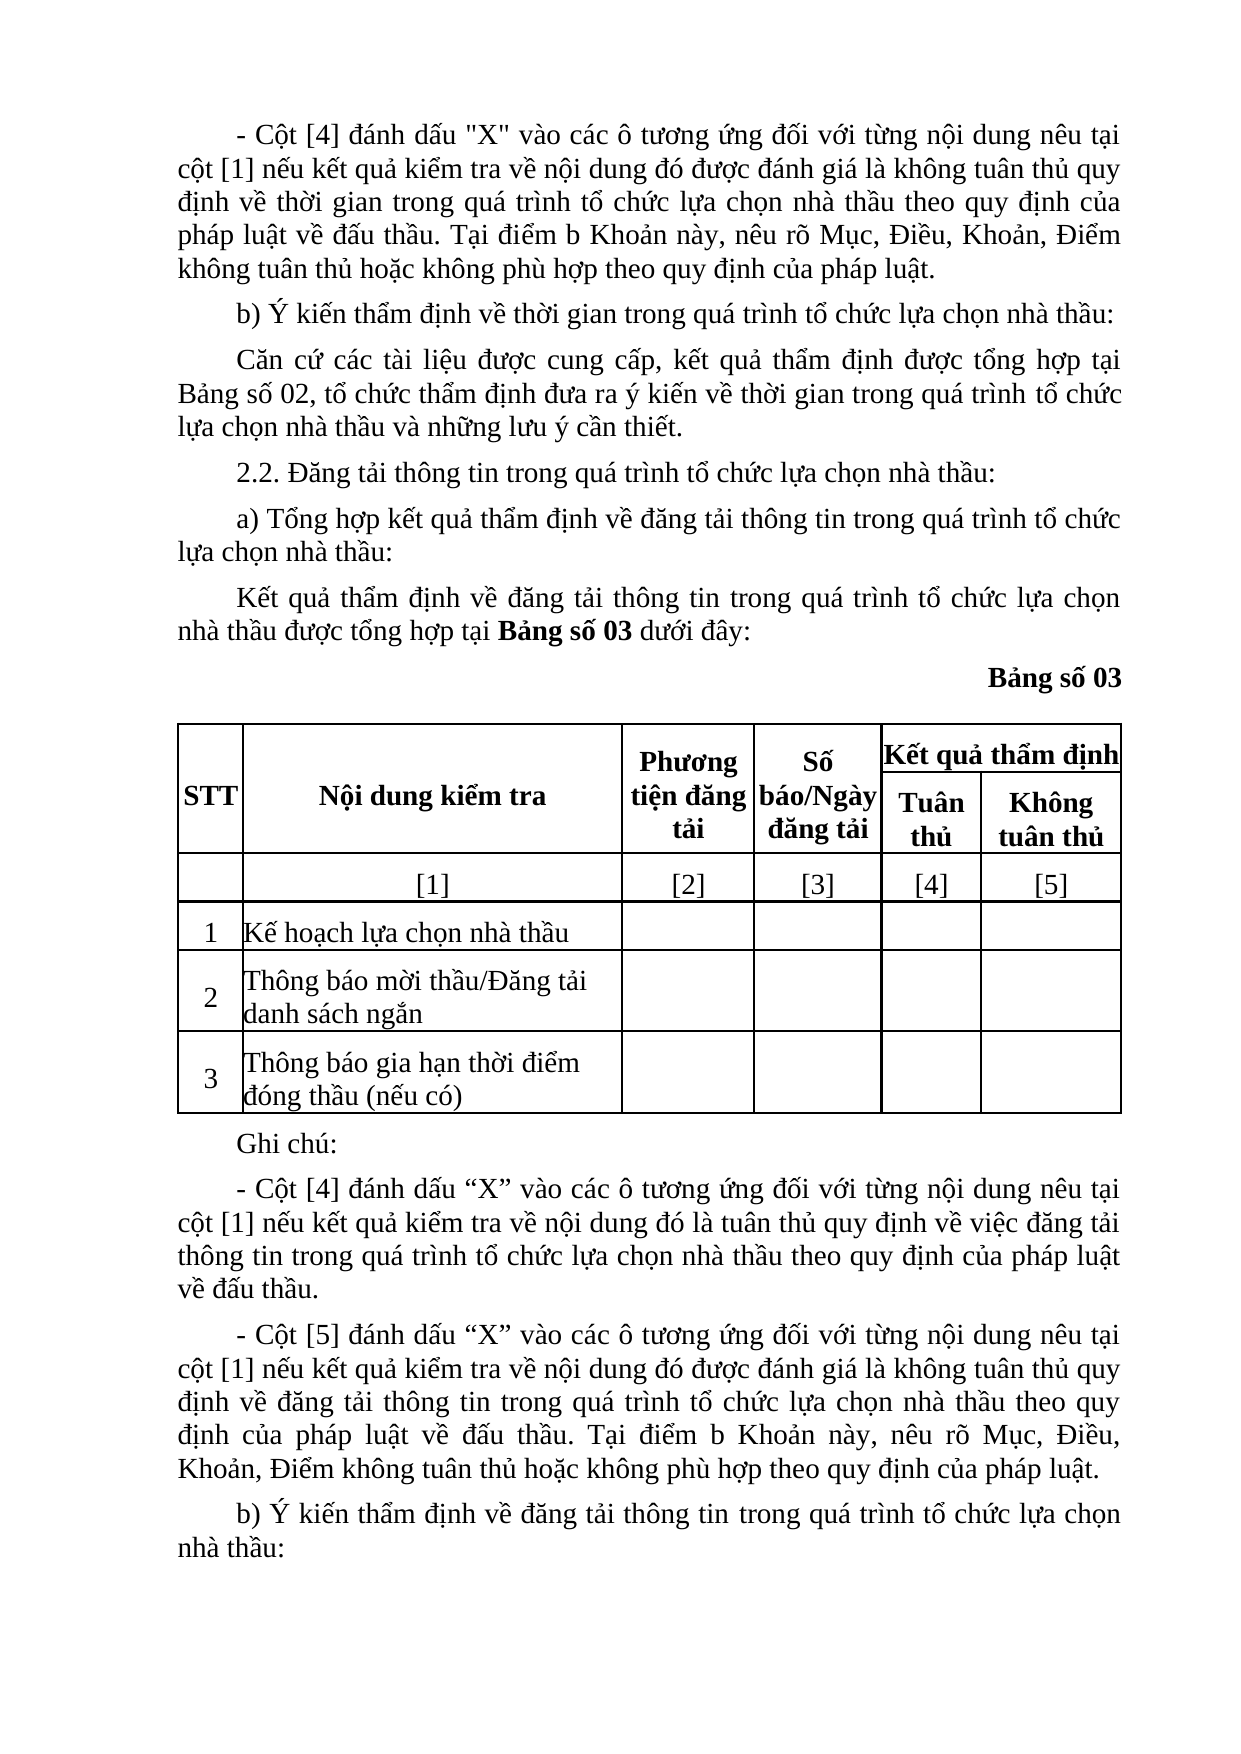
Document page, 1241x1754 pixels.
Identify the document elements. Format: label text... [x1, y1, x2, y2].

table_cell 2 [179, 951, 242, 1030]
table_cell [2] [623, 854, 753, 900]
table_cell [1] [244, 854, 621, 900]
table_cell 1 [179, 903, 242, 948]
table_cell [623, 951, 753, 1030]
table_header Kết quả thẩm định [883, 725, 1120, 771]
table_cell [755, 903, 880, 948]
table_cell [5] [982, 854, 1120, 900]
table_cell [3] [755, 854, 880, 900]
table_cell Kế hoạch lựa chọn nhà thầu [244, 903, 621, 948]
table_cell Tuân thủ [883, 773, 980, 852]
text a) Tổng hợp kết quả thẩm định về đăng tải thông tin trong quá trình tổ chức lựa chọn nhà thầu: [177, 501, 1122, 568]
table_header Phương tiện đăng tải [623, 725, 753, 852]
table_cell [883, 951, 980, 1030]
table_cell [982, 903, 1120, 948]
text Căn cứ các tài liệu được cung cấp, kết quả thẩm định được tổng hợp tại Bảng số 02, tổ chức thẩm định đưa ra ý kiến về thời gian trong quá trình tổ chức lựa chọn nhà thầu và những lưu ý cần thiết. [177, 343, 1122, 443]
text b) Ý kiến thẩm định về thời gian trong quá trình tổ chức lựa chọn nhà thầu: [177, 297, 1122, 331]
text Bảng số 03 [177, 660, 1122, 693]
table_header STT [179, 725, 242, 852]
table_cell [883, 903, 980, 948]
table_cell Không tuân thủ [982, 773, 1120, 852]
text Kết quả thẩm định về đăng tải thông tin trong quá trình tổ chức lựa chọn nhà thầu được tổng hợp tại Bảng số 03 dưới đây: [177, 581, 1122, 647]
table_cell [623, 903, 753, 948]
table_cell Thông báo mời thầu/Đăng tải danh sách ngắn [244, 951, 621, 1030]
table_cell [623, 1032, 753, 1112]
text b) Ý kiến thẩm định về đăng tải thông tin trong quá trình tổ chức lựa chọn nhà thầu: [177, 1497, 1122, 1564]
table_cell [755, 1032, 880, 1112]
text Ghi chú: [177, 1126, 1122, 1160]
table_cell [883, 1032, 980, 1112]
text - Cột [4] đánh dấu “X” vào các ô tương ứng đối với từng nội dung nêu tại cột [1] nếu kết quả kiểm tra về nội dung đó là tuân thủ quy định về việc đăng tải thông tin trong quá trình tổ chức lựa chọn nhà thầu theo quy định của pháp luật về đấu thầu. [177, 1172, 1122, 1306]
text - Cột [5] đánh dấu “X” vào các ô tương ứng đối với từng nội dung nêu tại cột [1] nếu kết quả kiểm tra về nội dung đó được đánh giá là không tuân thủ quy định về đăng tải thông tin trong quá trình tổ chức lựa chọn nhà thầu theo quy định của pháp luật về đấu thầu. Tại điểm b Khoản này, nêu rõ Mục, Điều, Khoản, Điểm không tuân thủ hoặc không phù hợp theo quy định của pháp luật. [177, 1318, 1122, 1485]
table_cell 3 [179, 1032, 242, 1112]
text - Cột [4] đánh dấu "X" vào các ô tương ứng đối với từng nội dung nêu tại cột [1] nếu kết quả kiểm tra về nội dung đó được đánh giá là không tuân thủ quy định về thời gian trong quá trình tổ chức lựa chọn nhà thầu theo quy định của pháp luật về đấu thầu. Tại điểm b Khoản này, nêu rõ Mục, Điều, Khoản, Điểm không tuân thủ hoặc không phù hợp theo quy định của pháp luật. [177, 118, 1122, 285]
table_header Số báo/Ngày đăng tải [755, 725, 880, 852]
table_cell [4] [883, 854, 980, 900]
table_cell [179, 854, 242, 900]
table_cell [982, 951, 1120, 1030]
table_cell [982, 1032, 1120, 1112]
table_cell [755, 951, 880, 1030]
text 2.2. Đăng tải thông tin trong quá trình tổ chức lựa chọn nhà thầu: [177, 456, 1122, 489]
table_cell Thông báo gia hạn thời điểm đóng thầu (nếu có) [244, 1032, 621, 1112]
table_header Nội dung kiểm tra [244, 725, 621, 852]
